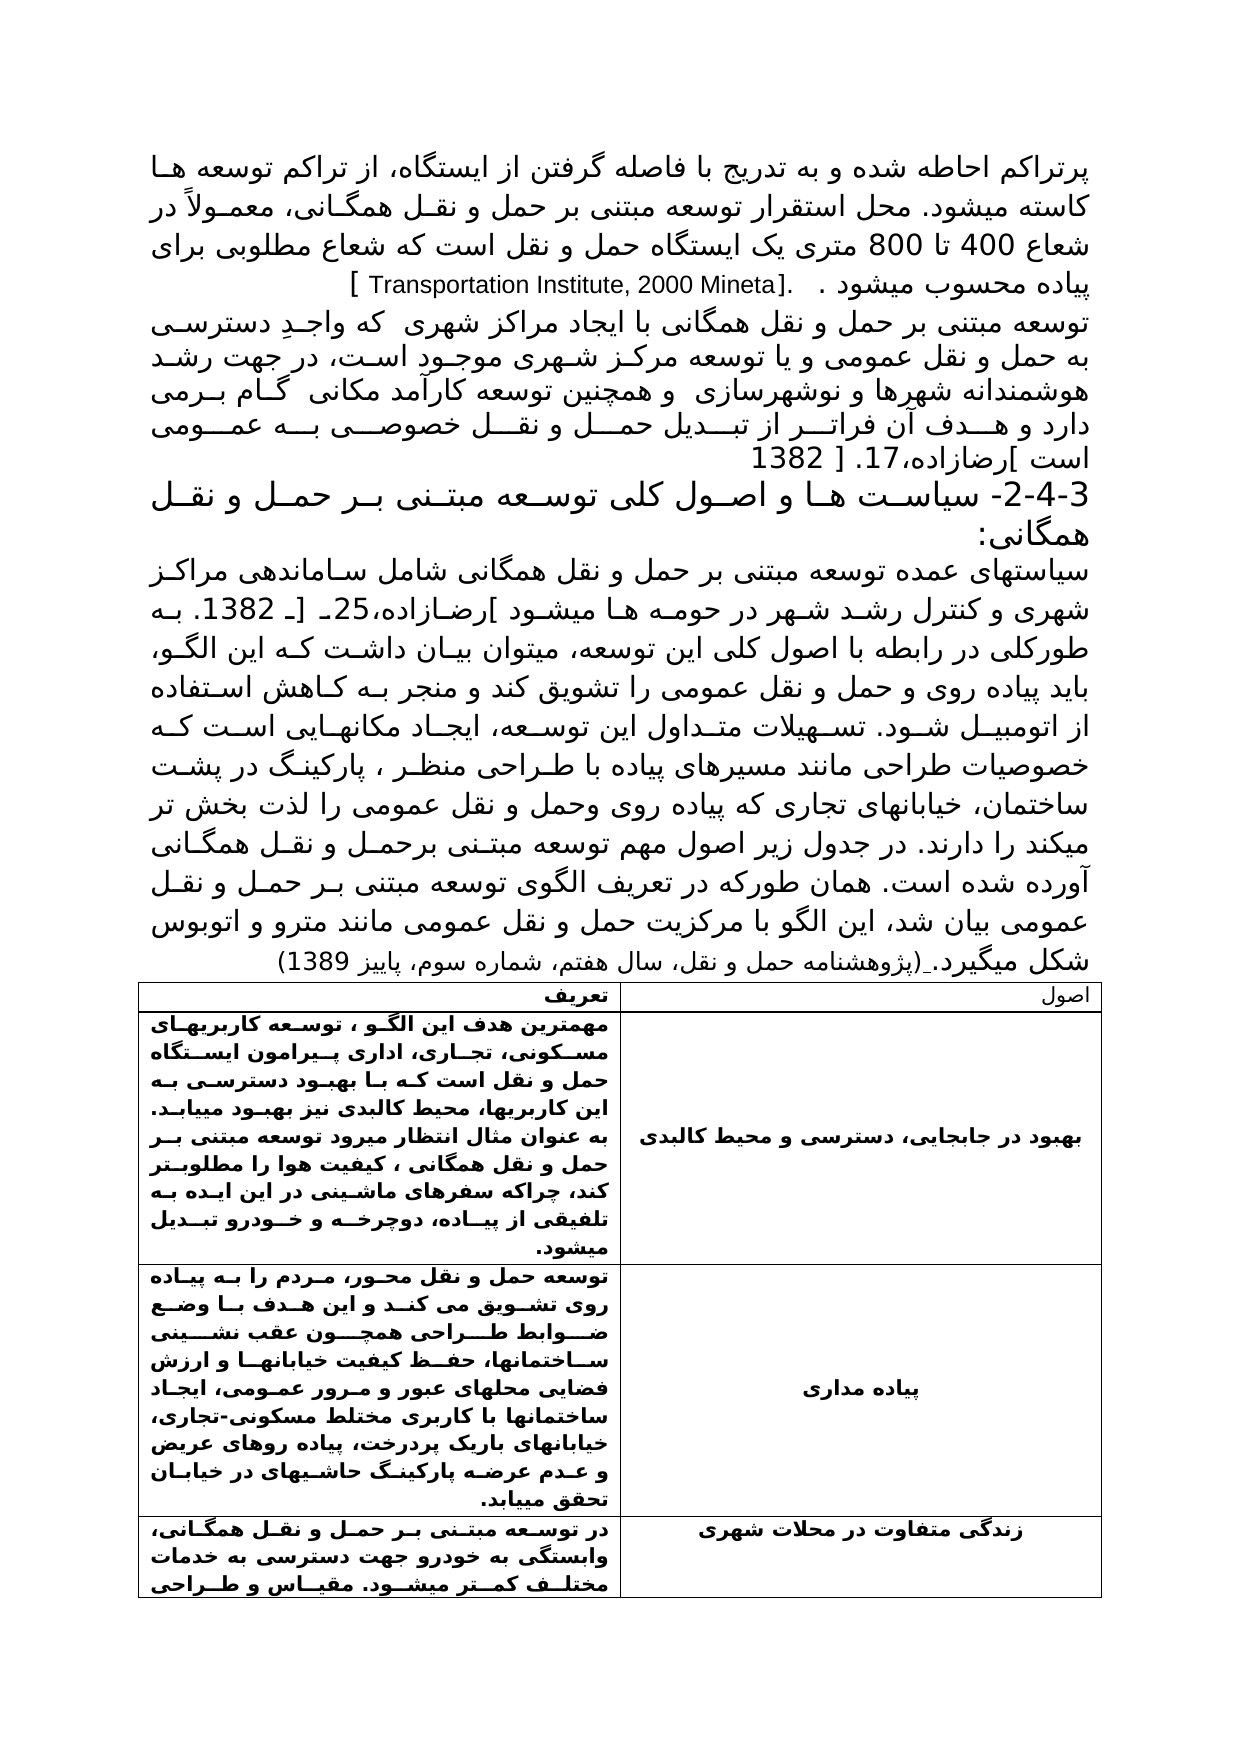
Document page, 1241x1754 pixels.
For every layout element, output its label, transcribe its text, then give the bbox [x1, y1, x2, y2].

text 2-4-3- سیاست ها و اصول کلی توسعه مبتنی بر حمل و نقل همگانی: [150, 476, 1090, 553]
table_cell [139, 1517, 620, 1597]
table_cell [621, 1517, 1101, 1597]
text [150, 150, 1090, 301]
text توسعه مبتنی بر حمل و نقل همگانی با ایجاد مراکز شهری که واجدِ دسترسی به حمل و نقل عمومی و یا توسعه مرکز شهری موجود است، در جهت رشد هوشمندانه شهرها و نوشهرسازی و همچنین توسعه کارآمد مکانی گام برمی دارد و هدف آن فراتر از تبدیل حمل و نقل خصوصی به عمومی است ]رضازاده،17. [ 1382 [150, 306, 1090, 476]
table_cell بهبود در جابجایی، دسترسی و محیط کالبدی [621, 1013, 1101, 1263]
text سیاستهای عمده توسعه مبتنی بر حمل و نقل همگانی شامل ساماندهی مراکز شهری و کنترل رشد شهر در حومه ها میشود ]رضازاده،25. [ 1382. به طورکلی در رابطه با اصول کلی این توسعه، میتوان بیان داشت که این الگو، باید پیاده روی و حمل و نقل عمومی را تشویق کند و منجر به کاهش استفاده از اتومبیل شود. تسهیلات متداول این توسعه، ایجاد مکانهایی است که خصوصیات طراحی مانند مسیرهای پیاده با طراحی منظر ، پارکینگ در پشت ساختمان، خیابانهای تجاری که پیاده روی وحمل و نقل عمومی را لذت بخش تر میکند را دارند. در جدول زیر اصول مهم توسعه مبتنی برحمل و نقل همگانی آورده شده است. همان طورکه در تعریف الگوی توسعه مبتنی بر حمل و نقل عمومی بیان شد، این الگو با مرکزیت حمل و نقل عمومی مانند مترو و اتوبوس شکل میگیرد. (پژوهشنامه حمل و نقل، سال هفتم، شماره سوم، پاییز 1389) [150, 553, 1090, 977]
table_header اصول [621, 983, 1101, 1011]
table_cell توسعه حمل و نقل محور، مردم را به پیاده روی تشویق می کند و این هدف با وضع ضوابط طراحی همچون عقب نشینی ساختمانها، حفظ کیفیت خیابانها و ارزش فضایی محلهای عبور و مرور عمومی، ایجاد ساختمانها با کاربری مختلط مسکونی-تجاری، خیابانهای باریک پردرخت، پیاده روهای عریض و عدم عرضه پارکینگ حاشیهای در خیابان تحقق مییابد. [139, 1265, 620, 1516]
table_cell پیاده مداری [621, 1265, 1101, 1516]
table_header تعریف [139, 983, 620, 1011]
table_cell مهمترین هدف این الگو ، توسعه کاربریهای مسکونی، تجاری، اداری پیرامون ایستگاه حمل و نقل است که با بهبود دسترسی به این کاربریها، محیط کالبدی نیز بهبود مییابد. به عنوان مثال انتظار میرود توسعه مبتنی بر حمل و نقل همگانی ، کیفیت هوا را مطلوبتر کند، چراکه سفرهای ماشینی در این ایده به تلفیقی از پیاده، دوچرخه و خودرو تبدیل میشود. [139, 1013, 620, 1263]
